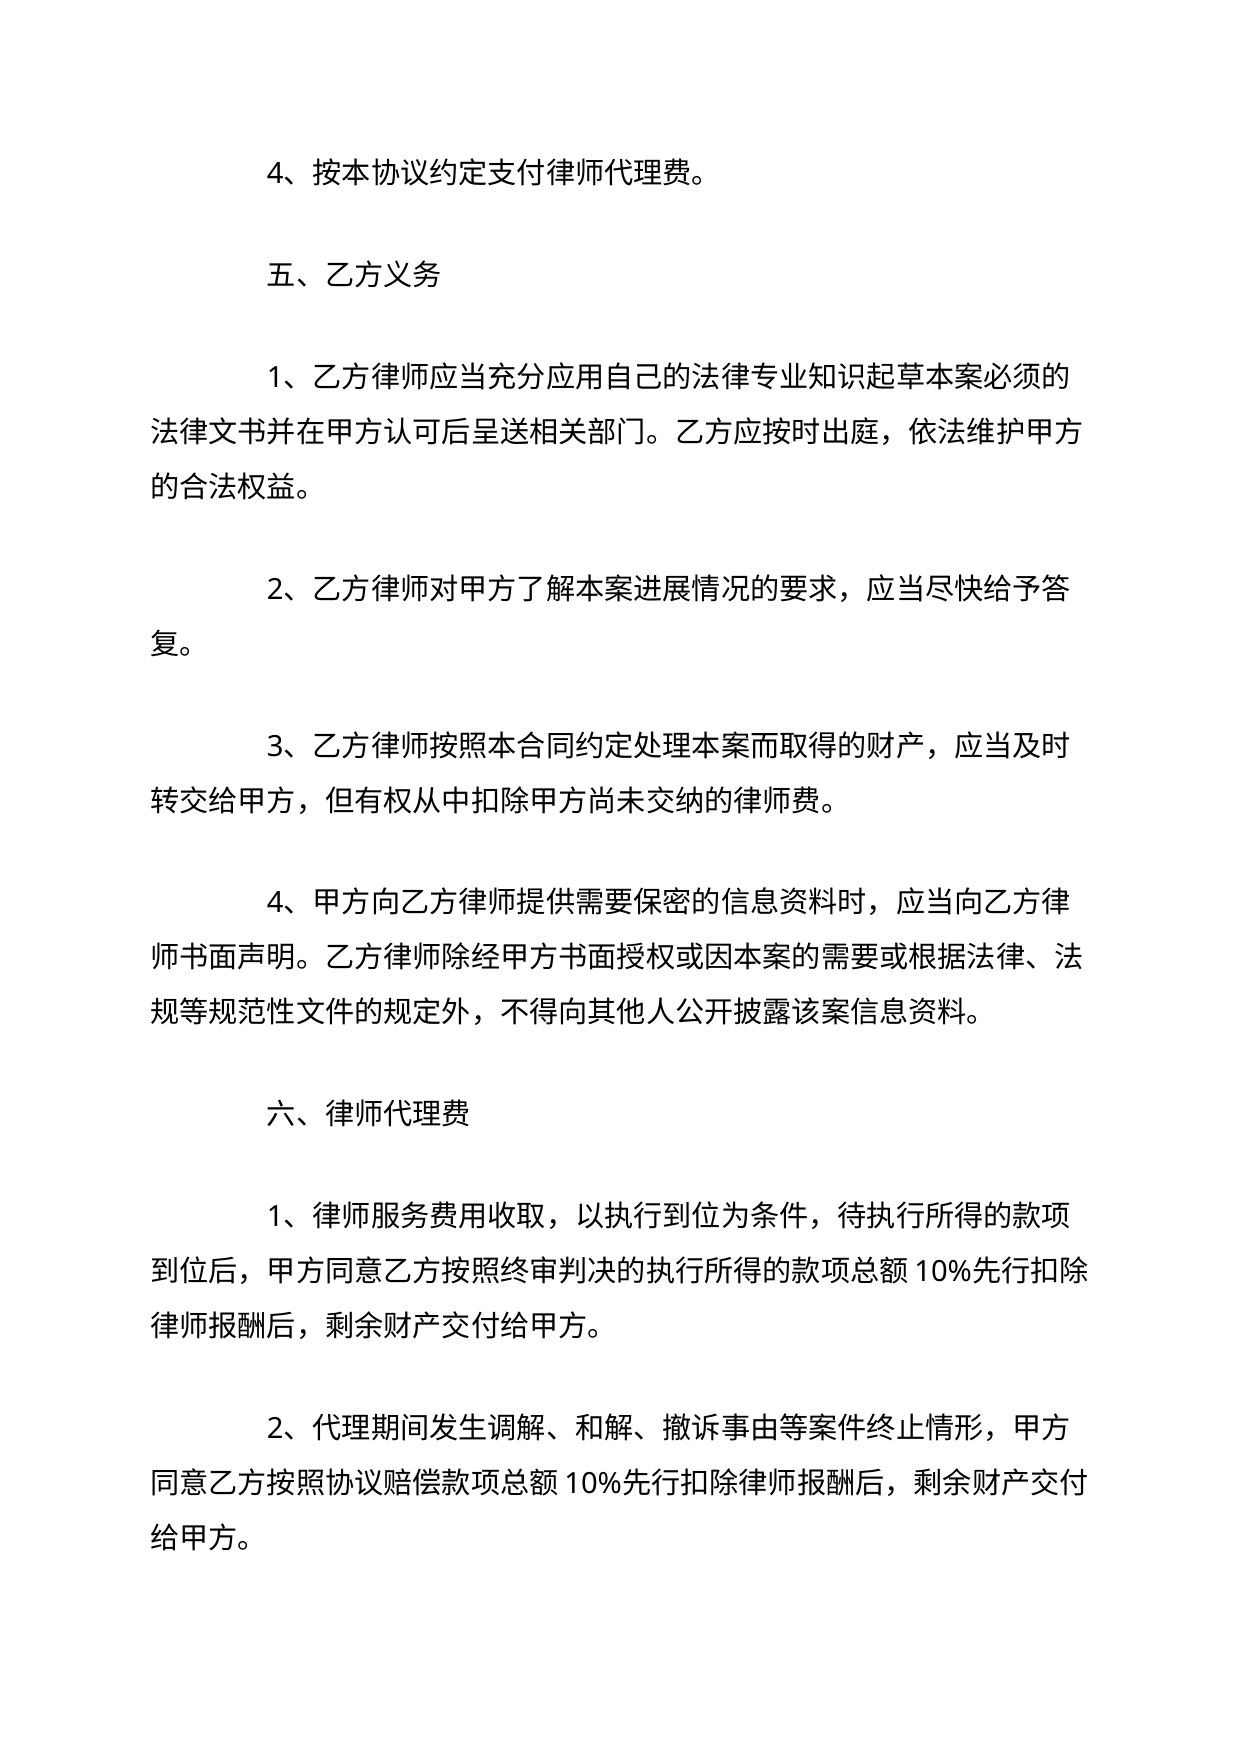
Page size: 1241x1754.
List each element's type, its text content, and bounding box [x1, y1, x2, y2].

text 1、律师服务费用收取，以执行到位为条件，待执行所得的款项到位后，甲方同意乙方按照终审判决的执行所得的款项总额10%先行扣除律师报酬后，剩余财产交付给甲方。 [150, 1192, 1090, 1345]
text 五、乙方义务 [150, 252, 1090, 294]
text 1、乙方律师应当充分应用自己的法律专业知识起草本案必须的法律文书并在甲方认可后呈送相关部门。乙方应按时出庭，依法维护甲方的合法权益。 [150, 354, 1090, 506]
text 4、按本协议约定支付律师代理费。 [150, 150, 1090, 192]
text 4、甲方向乙方律师提供需要保密的信息资料时，应当向乙方律师书面声明。乙方律师除经甲方书面授权或因本案的需要或根据法律、法规等规范性文件的规定外，不得向其他人公开披露该案信息资料。 [150, 879, 1090, 1031]
text 2、乙方律师对甲方了解本案进展情况的要求，应当尽快给予答复。 [150, 565, 1090, 663]
text 3、乙方律师按照本合同约定处理本案而取得的财产，应当及时转交给甲方，但有权从中扣除甲方尚未交纳的律师费。 [150, 722, 1090, 819]
text 2、代理期间发生调解、和解、撤诉事由等案件终止情形，甲方同意乙方按照协议赔偿款项总额10%先行扣除律师报酬后，剩余财产交付给甲方。 [150, 1404, 1090, 1556]
text 六、律师代理费 [150, 1091, 1090, 1133]
